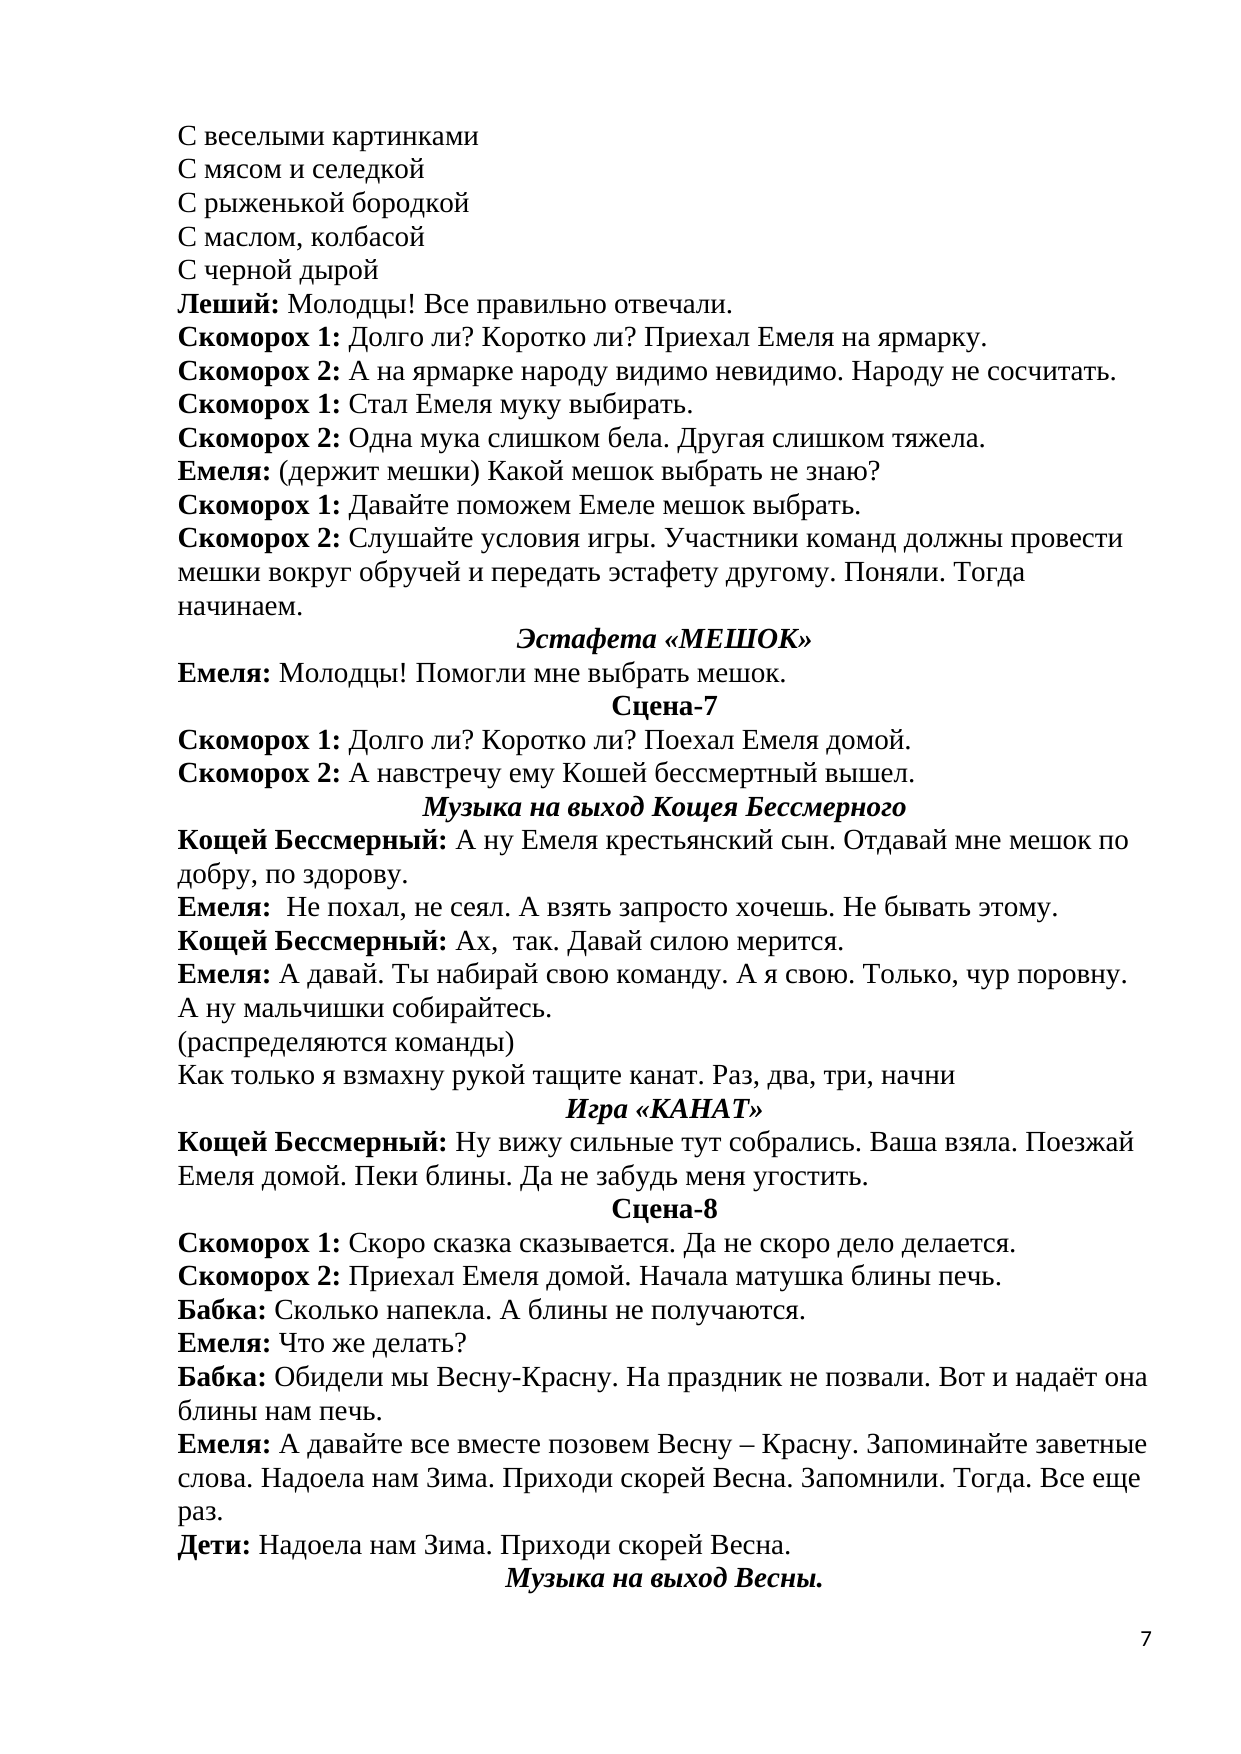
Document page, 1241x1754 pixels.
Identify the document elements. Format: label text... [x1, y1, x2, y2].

text Леший: Молодцы! Все правильно отвечали. [177, 286, 1152, 319]
text Емеля: А давай. Ты набирай свою команду. А я свою. Только, чур поровну. [177, 957, 1152, 990]
text Скоморох 1: Стал Емеля муку выбирать. [177, 386, 1152, 420]
text Скоморох 2: А навстречу ему Кошей бессмертный вышел. [177, 755, 1152, 789]
text С маслом, колбасой [177, 219, 1152, 252]
text С черной дырой [177, 252, 1152, 286]
text Бабка: Обидели мы Весну-Красну. На праздник не позвали. Вот и надаёт она блины нам печь. [177, 1359, 1152, 1426]
text Дети: Надоела нам Зима. Приходи скорей Весна. [177, 1527, 1152, 1560]
text Емеля: Что же делать? [177, 1326, 1152, 1359]
text Скоморох 1: Долго ли? Коротко ли? Приехал Емеля на ярмарку. [177, 319, 1152, 353]
text Скоморох 2: Одна мука слишком бела. Другая слишком тяжела. [177, 420, 1152, 453]
text Емеля: Не похал, не сеял. А взять запросто хочешь. Не бывать этому. [177, 889, 1152, 923]
text Музыка на выход Кощея Бессмерного [177, 789, 1152, 822]
text Бабка: Сколько напекла. А блины не получаются. [177, 1292, 1152, 1326]
text Музыка на выход Весны. [177, 1560, 1152, 1594]
text Кощей Бессмерный: А ну Емеля крестьянский сын. Отдавай мне мешок по добру, по здорову. [177, 822, 1152, 889]
text Эстафета «МЕШОК» [177, 621, 1152, 655]
text Кощей Бессмерный: Ну вижу сильные тут собрались. Ваша взяла. Поезжай Емеля домой. Пеки блины. Да не забудь меня угостить. [177, 1124, 1152, 1191]
text Скоморох 2: Слушайте условия игры. Участники команд должны провести мешки вокруг обручей и передать эстафету другому. Поняли. Тогда начинаем. [177, 521, 1152, 621]
text Емеля: (держит мешки) Какой мешок выбрать не знаю? [177, 453, 1152, 487]
text Скоморох 1: Давайте поможем Емеле мешок выбрать. [177, 487, 1152, 521]
text Скоморох 2: А на ярмарке народу видимо невидимо. Народу не сосчитать. [177, 353, 1152, 386]
text С мясом и селедкой [177, 152, 1152, 185]
text Игра «КАНАТ» [177, 1091, 1152, 1124]
text Скоморох 1: Скоро сказка сказывается. Да не скоро дело делается. [177, 1225, 1152, 1258]
text Как только я взмахну рукой тащите канат. Раз, два, три, начни [177, 1057, 1152, 1091]
text Сцена-8 [177, 1191, 1152, 1225]
text Кощей Бессмерный: Ах, так. Давай силою мерится. [177, 923, 1152, 957]
text С веселыми картинками [177, 118, 1152, 152]
text А ну мальчишки собирайтесь. [177, 990, 1152, 1024]
text Сцена-7 [177, 688, 1152, 722]
text (распределяются команды) [177, 1024, 1152, 1057]
text Емеля: Молодцы! Помогли мне выбрать мешок. [177, 655, 1152, 688]
text Емеля: А давайте все вместе позовем Весну – Красну. Запоминайте заветные слова. Надоела нам Зима. Приходи скорей Весна. Запомнили. Тогда. Все еще раз. [177, 1426, 1152, 1527]
text Скоморох 2: Приехал Емеля домой. Начала матушка блины печь. [177, 1258, 1152, 1292]
text Скоморох 1: Долго ли? Коротко ли? Поехал Емеля домой. [177, 722, 1152, 755]
text С рыженькой бородкой [177, 185, 1152, 219]
